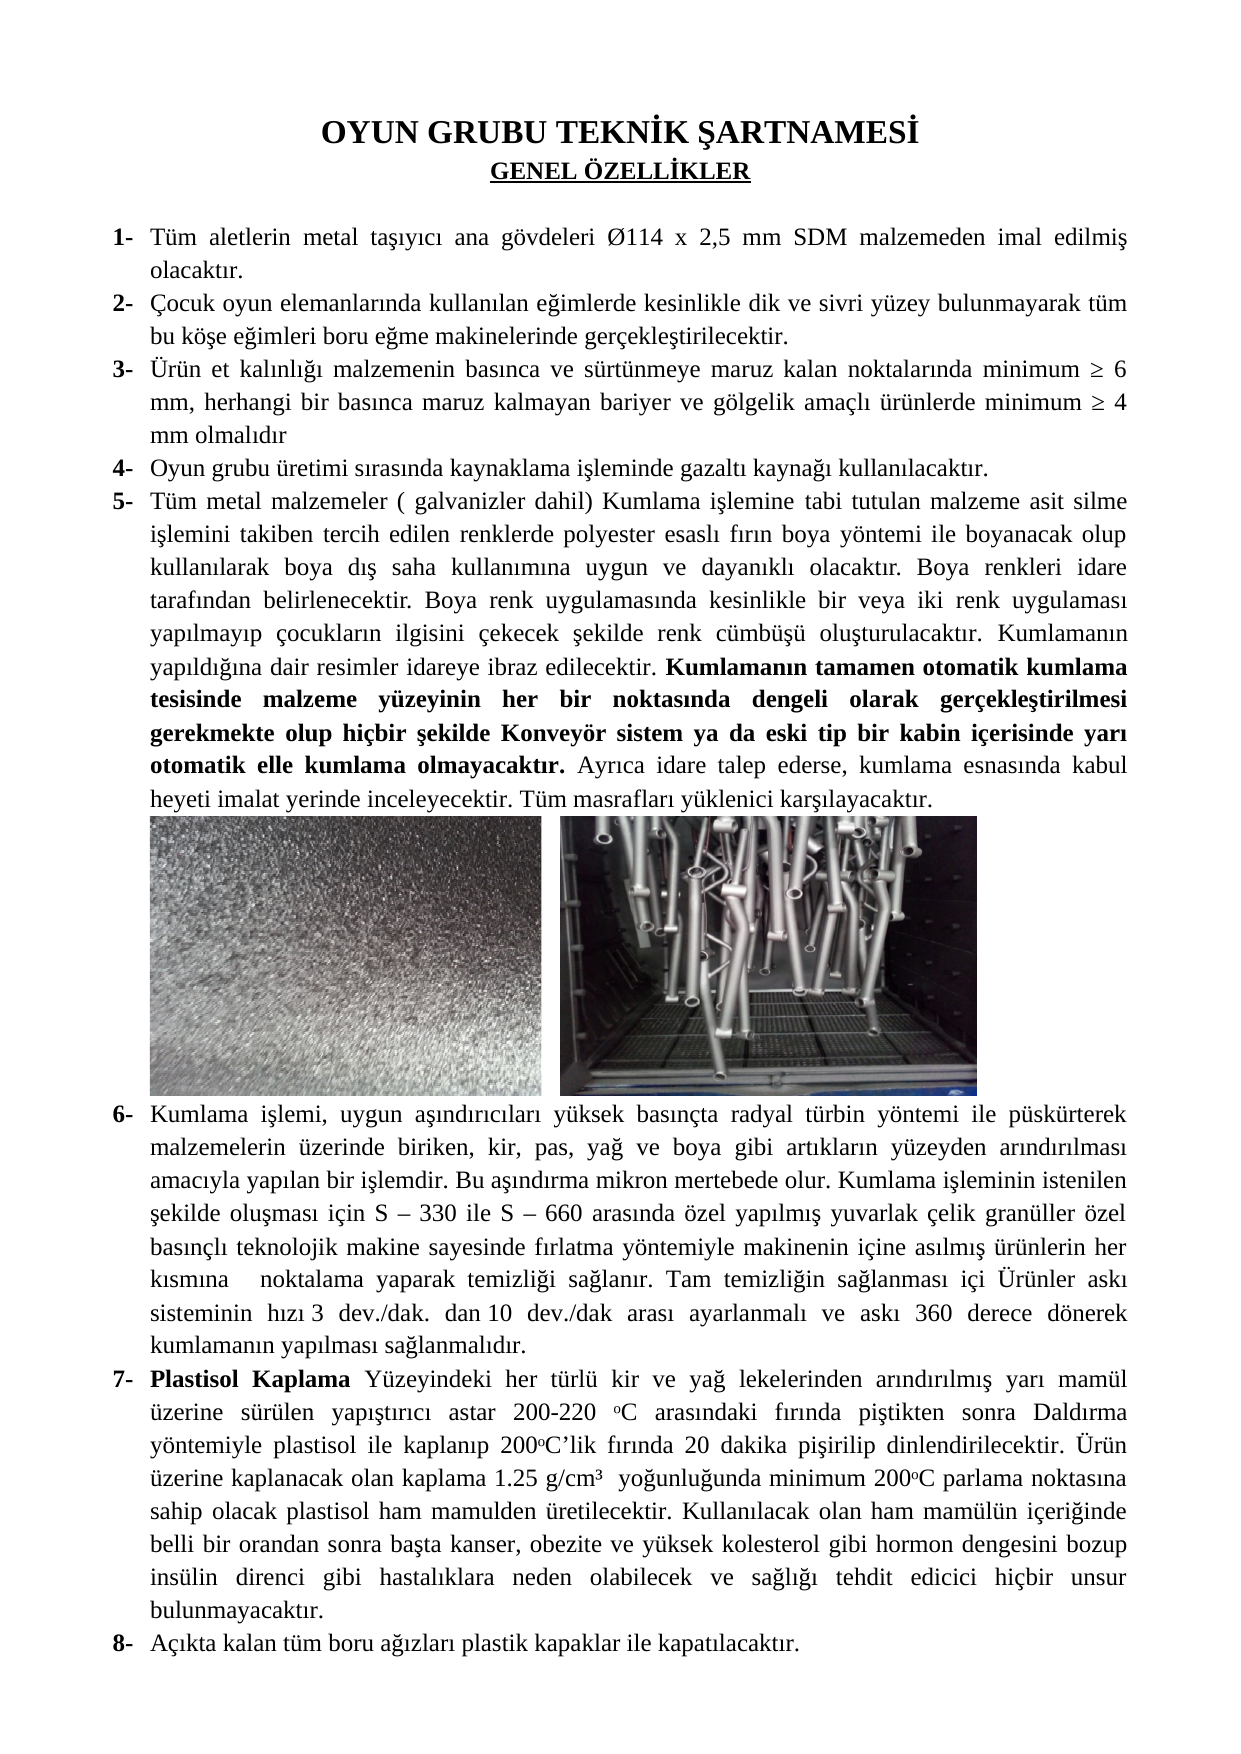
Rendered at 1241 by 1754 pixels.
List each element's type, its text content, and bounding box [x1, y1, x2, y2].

list Kumlama işlemi, uygun aşındırıcıları yüksek basınçta radyal türbin yöntemi ile püskürterek malzemelerin üzerinde biriken, kir, pas, yağ ve boya gibi artıkların yüzeyden arındırılması amacıyla yapılan bir işlemdir. Bu aşındırma mikron mertebede olur. Kumlama işleminin istenilen şekilde oluşması için S – 330 ile S – 660 arasında özel yapılmış yuvarlak çelik granüller özel basınçlı teknolojik makine sayesinde fırlatma yöntemiyle makinenin içine asılmış ürünlerin her kısmına noktalama yaparak temizliği sağlanır. Tam temizliğin sağlanması içi Ürünler askı sisteminin hızı 3 dev./dak. dan 10 dev./dak arası ayarlanmalı ve askı 360 derece dönerek kumlamanın yapılması sağlanmalıdır. [112, 1099, 1128, 1359]
list Oyun grubu üretimi sırasında kaynaklama işleminde gazaltı kaynağı kullanılacaktır. [112, 453, 1128, 482]
list Ürün et kalınlığı malzemenin basınca ve sürtünmeye maruz kalan noktalarında minimum ≥ 6 mm, herhangi bir basınca maruz kalmayan bariyer ve gölgelik amaçlı ürünlerde minimum ≥ 4 mm olmalıdır [112, 354, 1128, 449]
list Açıkta kalan tüm boru ağızları plastik kapaklar ile kapatılacaktır. [112, 1628, 1128, 1657]
list Plastisol Kaplama Yüzeyindeki her türlü kir ve yağ lekelerinden arındırılmış yarı mamül üzerine sürülen yapıştırıcı astar 200-220 ᵒC arasındaki fırında piştikten sonra Daldırma yöntemiyle plastisol ile kaplanıp 200ᵒC’lik fırında 20 dakika pişirilip dinlendirilecektir. Ürün üzerine kaplanacak olan kaplama 1.25 g/cm³ yoğunluğunda minimum 200ᵒC parlama noktasına sahip olacak plastisol ham mamulden üretilecektir. Kullanılacak olan ham mamülün içeriğinde belli bir orandan sonra başta kanser, obezite ve yüksek kolesterol gibi hormon dengesini bozup insülin direnci gibi hastalıklara neden olabilecek ve sağlığı tehdit edicici hiçbir unsur bulunmayacaktır. [112, 1364, 1128, 1623]
list Tüm metal malzemeler ( galvanizler dahil) Kumlama işlemine tabi tutulan malzeme asit silme işlemini takiben tercih edilen renklerde polyester esaslı fırın boya yöntemi ile boyanacak olup kullanılarak boya dış saha kullanımına uygun ve dayanıklı olacaktır. Boya renkleri idare tarafından belirlenecektir. Boya renk uygulamasında kesinlikle bir veya iki renk uygulaması yapılmayıp çocukların ilgisini çekecek şekilde renk cümbüşü oluşturulacaktır. Kumlamanın yapıldığına dair resimler idareye ibraz edilecektir. Kumlamanın tamamen otomatik kumlama tesisinde malzeme yüzeyinin her bir noktasında dengeli olarak gerçekleştirilmesi gerekmekte olup hiçbir şekilde Konveyör sistem ya da eski tip bir kabin içerisinde yarı otomatik elle kumlama olmayacaktır. Ayrıca idare talep ederse, kumlama esnasında kabul heyeti imalat yerinde inceleyecektir. Tüm masrafları yüklenici karşılayacaktır. [112, 486, 1128, 812]
text OYUN GRUBU TEKNİK ŞARTNAMESİ [112, 112, 1128, 151]
picture [149, 816, 542, 1096]
list Çocuk oyun elemanlarında kullanılan eğimlerde kesinlikle dik ve sivri yüzey bulunmayarak tüm bu köşe eğimleri boru eğme makinelerinde gerçekleştirilecektir. [112, 288, 1128, 350]
picture [560, 816, 977, 1096]
text GENEL ÖZELLİKLER [112, 156, 1128, 185]
list Tüm aletlerin metal taşıyıcı ana gövdeleri Ø114 x 2,5 mm SDM malzemeden imal edilmiş olacaktır. [112, 222, 1128, 284]
